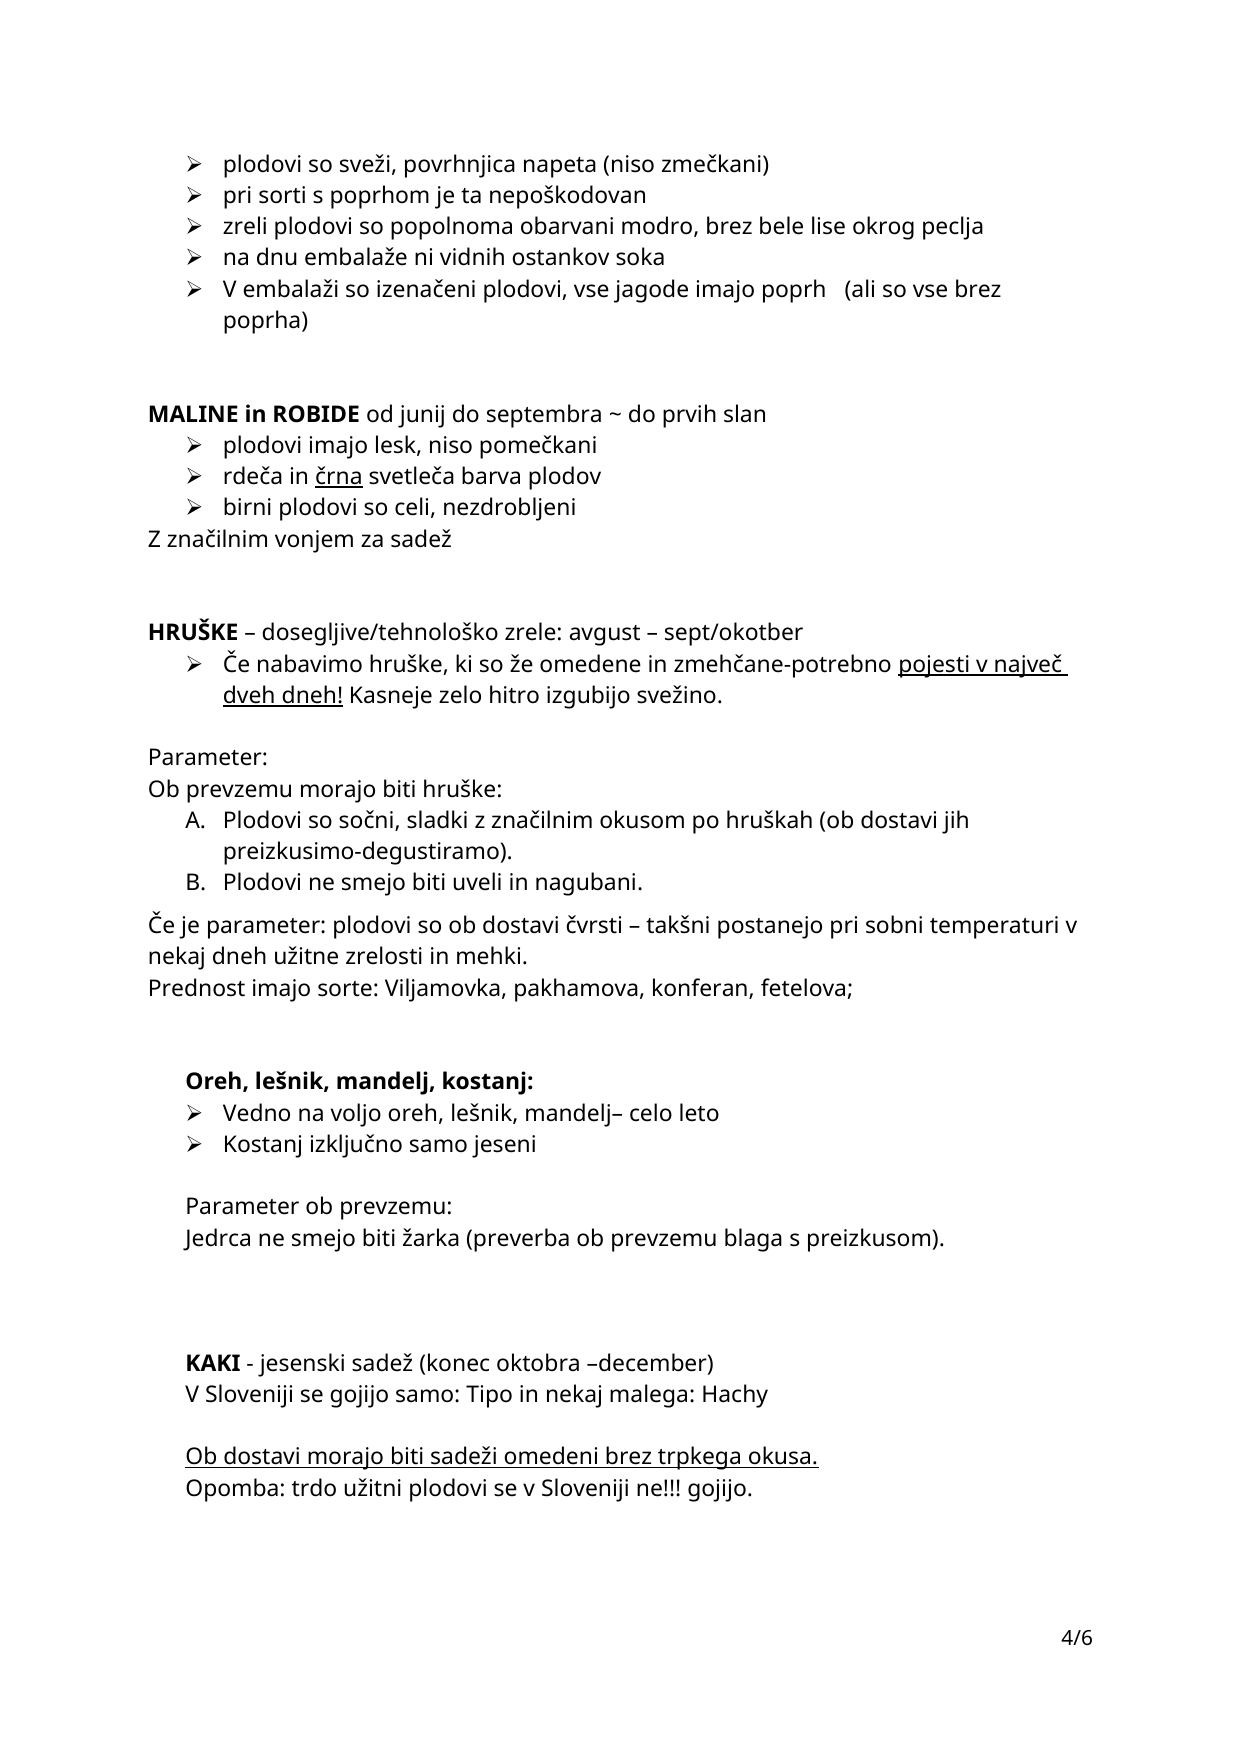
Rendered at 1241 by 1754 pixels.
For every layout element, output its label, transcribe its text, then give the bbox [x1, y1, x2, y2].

text Parameter ob prevzemu: [185, 1190, 1093, 1221]
list Plodovi so sočni, sladki z značilnim okusom po hruškah (ob dostavi jih preizkusimo-degustiramo). [185, 804, 1093, 866]
list Vedno na voljo oreh, lešnik, mandelj– celo leto [185, 1096, 1093, 1128]
text V Sloveniji se gojijo samo: Tipo in nekaj malega: Hachy [185, 1378, 1093, 1409]
list zreli plodovi so popolnoma obarvani modro, brez bele lise okrog peclja [185, 210, 1093, 241]
list birni plodovi so celi, nezdrobljeni [185, 491, 1093, 523]
text Z značilnim vonjem za sadež [148, 523, 1093, 554]
text HRUŠKE – dosegljive/tehnološko zrele: avgust – sept/okotber [148, 616, 1093, 648]
text Ob prevzemu morajo biti hruške: [148, 773, 1093, 804]
text Oreh, lešnik, mandelj, kostanj: [185, 1065, 1093, 1096]
text Jedrca ne smejo biti žarka (preverba ob prevzemu blaga s preizkusom). [185, 1221, 1093, 1253]
list plodovi imajo lesk, niso pomečkani [185, 429, 1093, 460]
list rdeča in črna svetleča barva plodov [185, 460, 1093, 491]
list Kostanj izključno samo jeseni [185, 1128, 1093, 1159]
list na dnu embalaže ni vidnih ostankov soka [185, 241, 1093, 273]
list plodovi so sveži, povrhnjica napeta (niso zmečkani) [185, 148, 1093, 179]
list Če nabavimo hruške, ki so že omedene in zmehčane-potrebno pojesti v največ dveh dneh! Kasneje zelo hitro izgubijo svežino. [185, 648, 1093, 710]
text Prednost imajo sorte: Viljamovka, pakhamova, konferan, fetelova; [148, 971, 1093, 1003]
text MALINE in ROBIDE od junij do septembra ~ do prvih slan [148, 398, 1093, 429]
list pri sorti s poprhom je ta nepoškodovan [185, 179, 1093, 210]
text KAKI - jesenski sadež (konec oktobra –december) [185, 1346, 1093, 1378]
text Parameter: [148, 741, 1093, 773]
text Ob dostavi morajo biti sadeži omedeni brez trpkega okusa. [185, 1440, 1093, 1471]
text Opomba: trdo užitni plodovi se v Sloveniji ne!!! gojijo. [185, 1471, 1093, 1503]
list Plodovi ne smejo biti uveli in nagubani. [185, 866, 1093, 898]
list V embalaži so izenačeni plodovi, vse jagode imajo poprh (ali so vse brez poprha) [185, 273, 1093, 335]
text Če je parameter: plodovi so ob dostavi čvrsti – takšni postanejo pri sobni temperaturi v nekaj dneh užitne zrelosti in mehki. [148, 909, 1093, 971]
